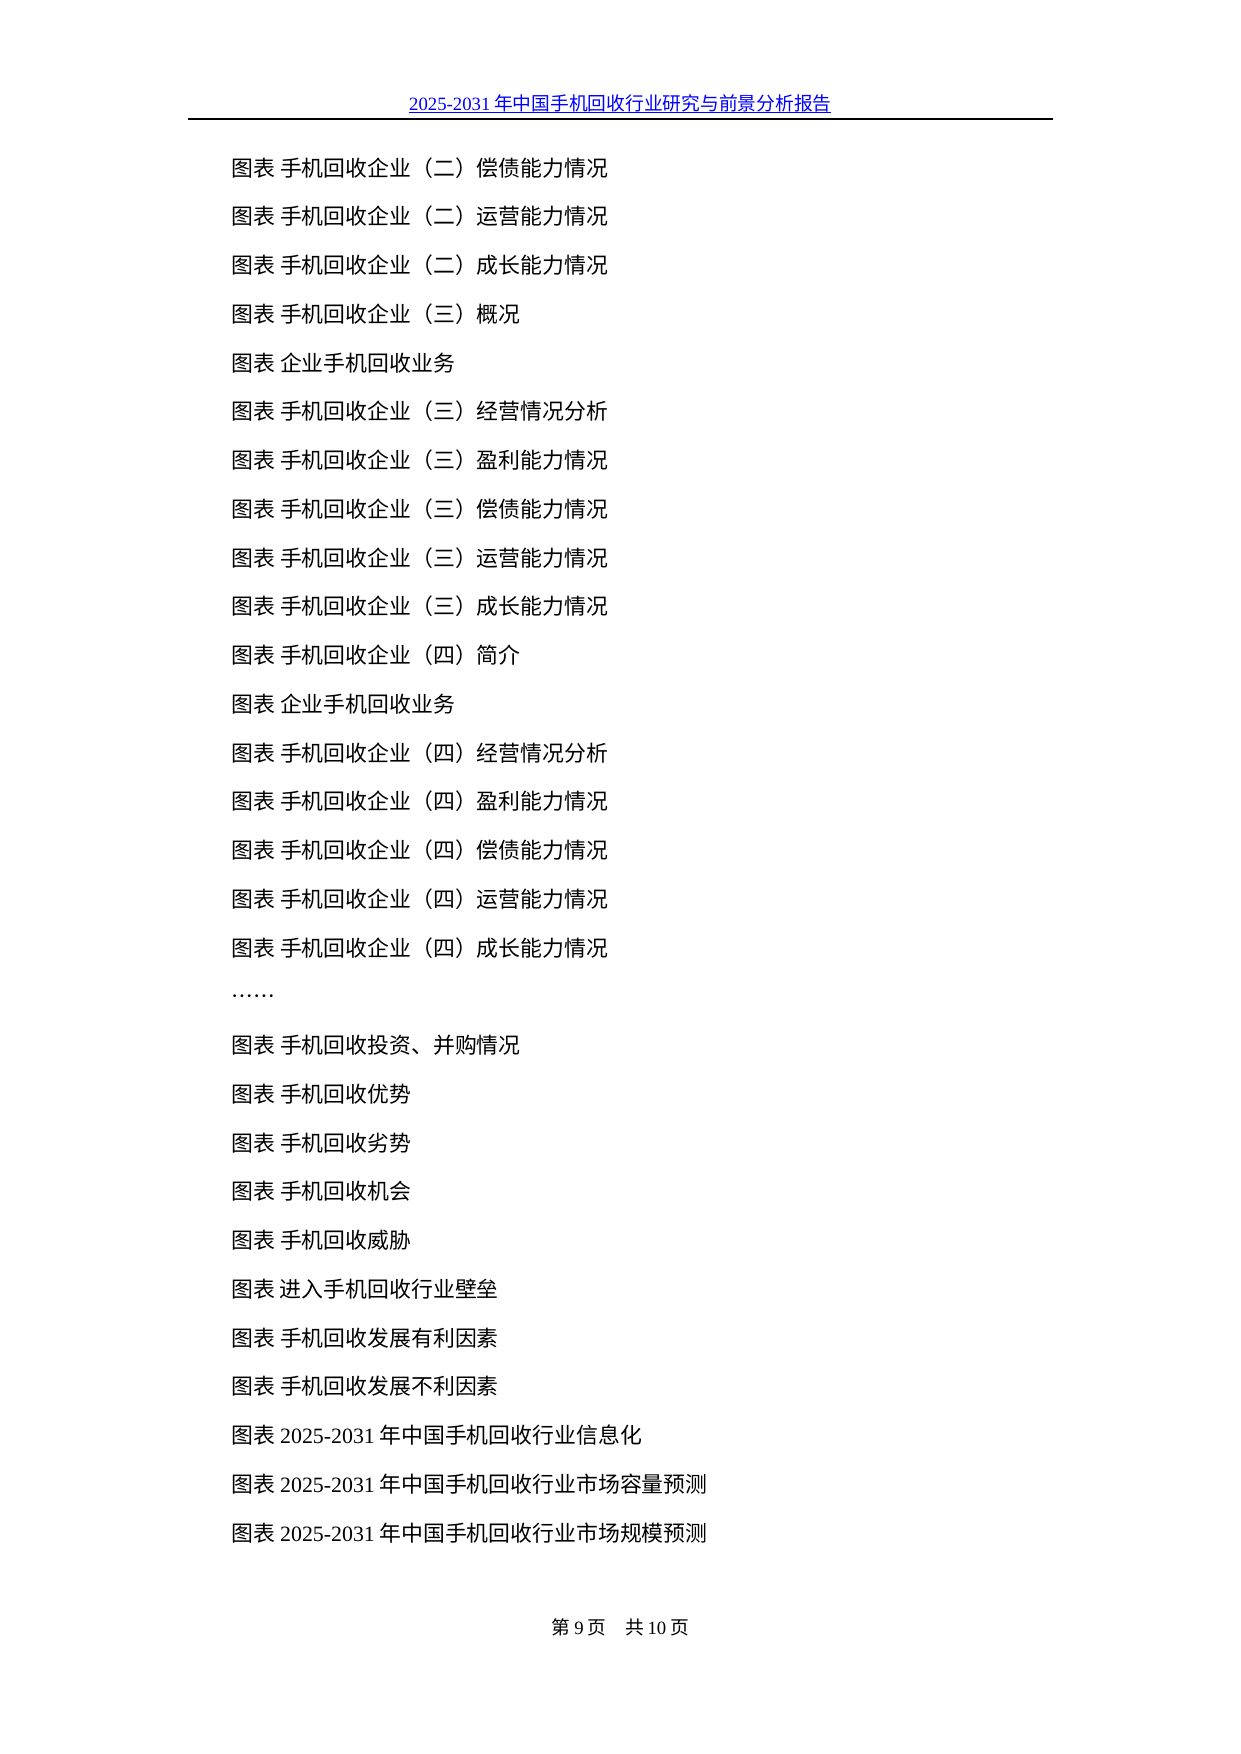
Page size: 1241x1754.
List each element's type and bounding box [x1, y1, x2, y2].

text [187, 150, 1053, 1548]
